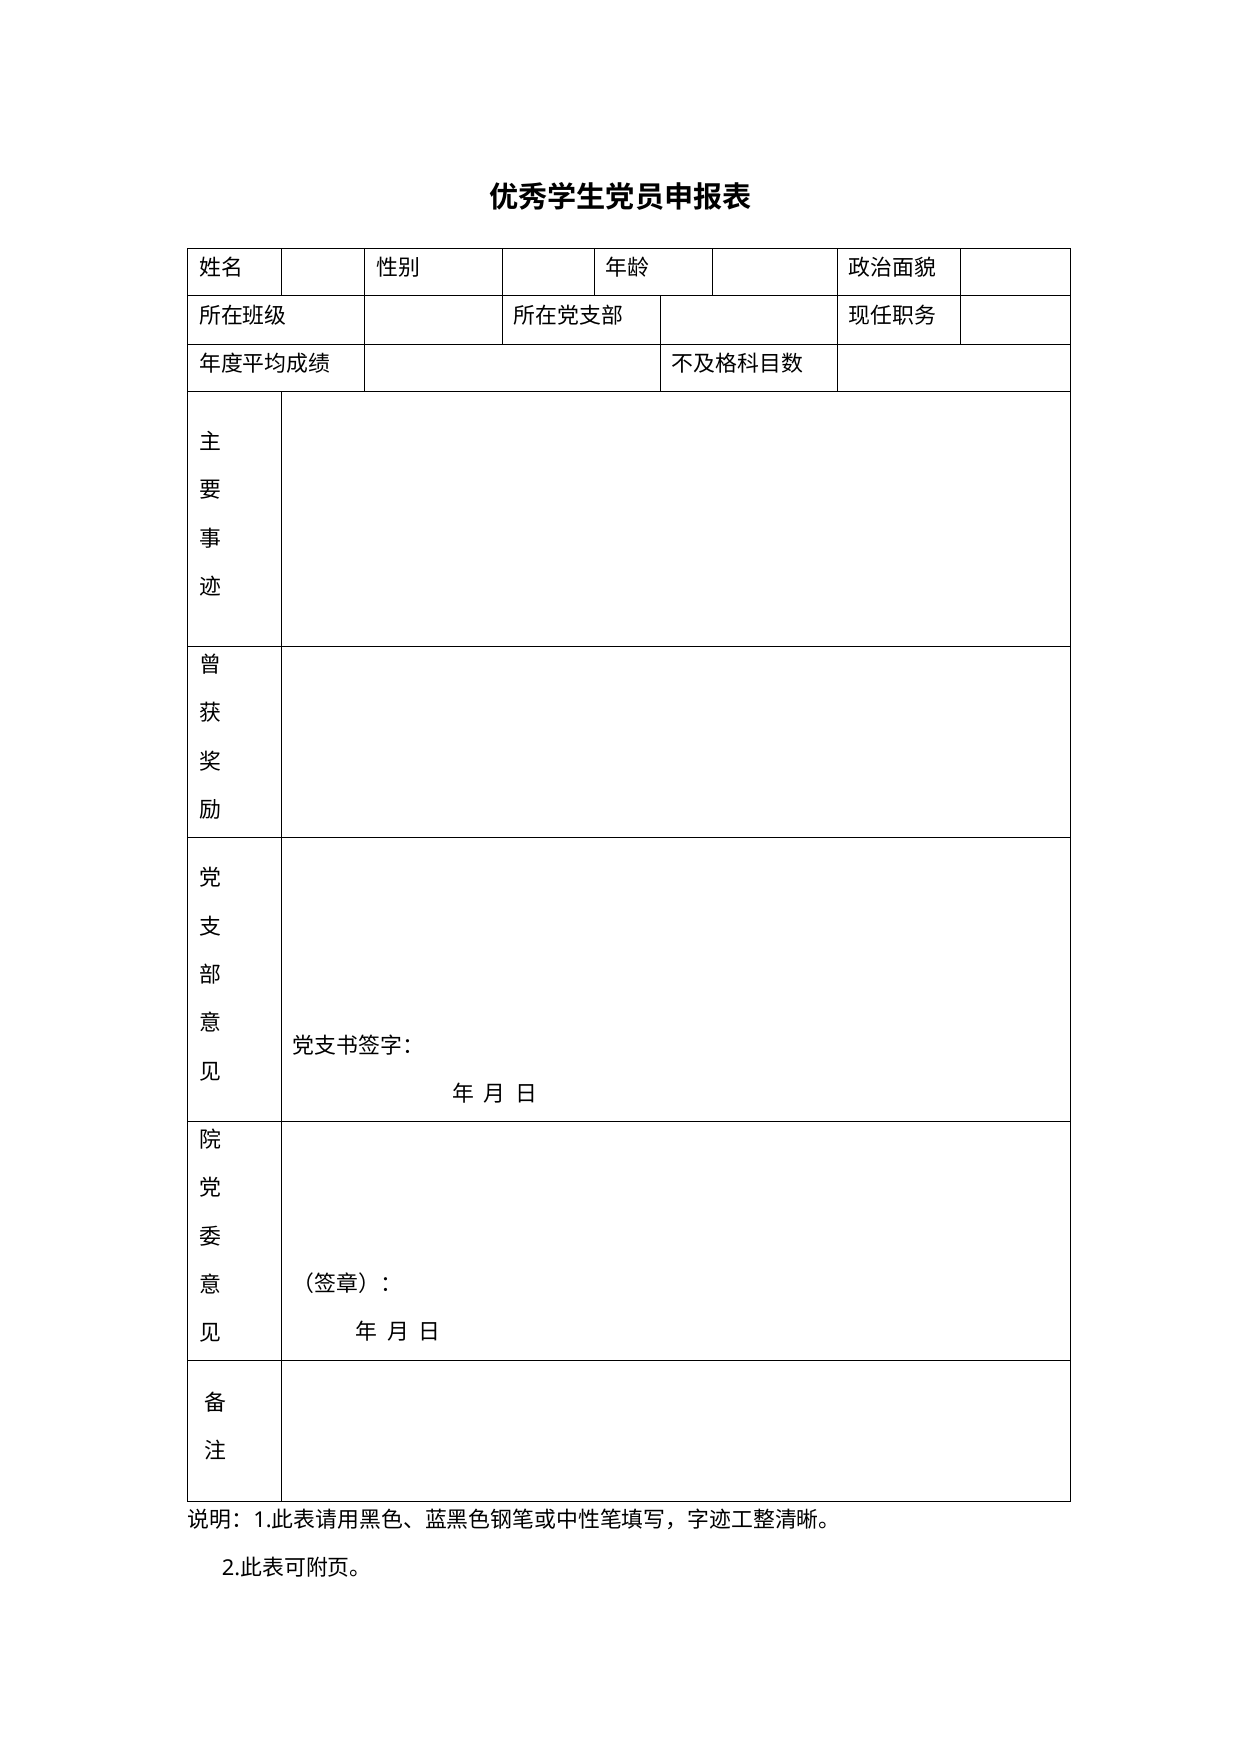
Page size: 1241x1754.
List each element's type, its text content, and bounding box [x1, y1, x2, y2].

table_cell [365, 345, 660, 391]
text 说明：1.此表请用黑色、蓝黑色钢笔或中性笔填写，字迹工整清晰。 [187, 1502, 1053, 1534]
table_header 政治面貌 [838, 249, 960, 295]
table_header [503, 249, 594, 295]
table_cell [661, 296, 837, 344]
table_cell 党 支 部 意 见 [188, 838, 281, 1121]
table_cell 党支书签字： 年 月 日 [282, 838, 1070, 1121]
text 2.此表可附页。 [187, 1550, 1053, 1583]
table_cell 所在党支部 [503, 296, 660, 344]
table_cell 曾 获 奖 励 [188, 647, 281, 837]
text 优秀学生党员申报表 [187, 162, 1053, 227]
table_cell [282, 647, 1070, 837]
table_header [282, 249, 364, 295]
table_cell [365, 296, 502, 344]
table_cell 所在班级 [188, 296, 364, 344]
table_cell 备 注 [188, 1361, 281, 1501]
table_cell [838, 345, 1070, 391]
table_header 姓名 [188, 249, 281, 295]
table_header 年龄 [595, 249, 712, 295]
table_cell 现任职务 [838, 296, 960, 344]
table_header 性别 [365, 249, 502, 295]
table_cell 院 党 委 意 见 [188, 1122, 281, 1360]
table_cell [282, 392, 1070, 646]
table_cell （签章）： 年 月 日 [282, 1122, 1070, 1360]
table_cell [282, 1361, 1070, 1501]
table_cell 不及格科目数 [661, 345, 837, 391]
table_cell 年度平均成绩 [188, 345, 364, 391]
table_header [713, 249, 837, 295]
table_cell [961, 296, 1070, 344]
table_cell 主 要 事 迹 [188, 392, 281, 646]
table_header [961, 249, 1070, 295]
